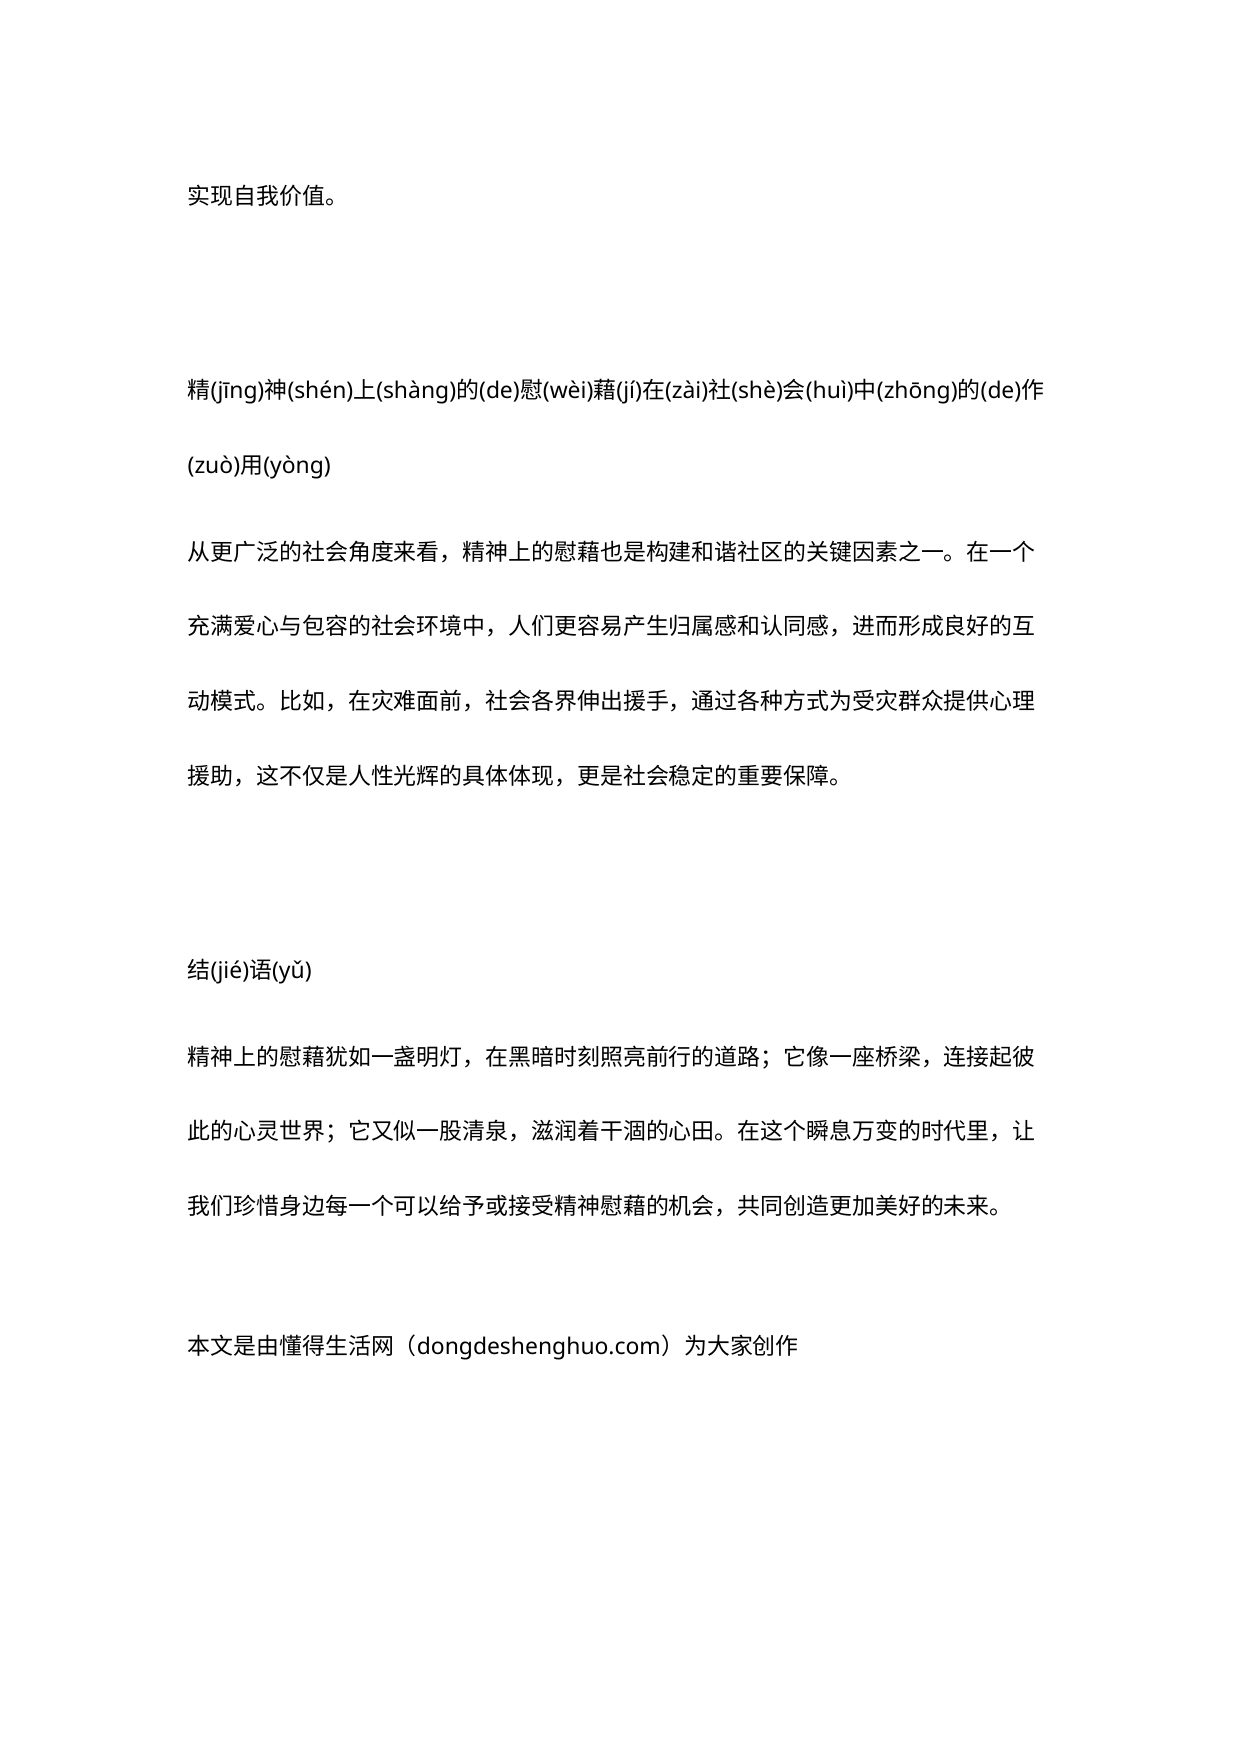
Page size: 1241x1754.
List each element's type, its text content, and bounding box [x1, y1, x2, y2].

text 结(jié)语(yǔ) [187, 936, 1053, 1001]
text 从更广泛的社会角度来看，精神上的慰藉也是构建和谐社区的关键因素之一。在一个充满爱心与包容的社会环境中，人们更容易产生归属感和认同感，进而形成良好的互动模式。比如，在灾难面前，社会各界伸出援手，通过各种方式为受灾群众提供心理援助，这不仅是人性光辉的具体体现，更是社会稳定的重要保障。 [187, 518, 1053, 807]
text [187, 162, 1053, 227]
text 本文是由懂得生活网（dongdeshenghuo.com）为大家创作 [187, 1312, 1053, 1377]
text 精(jīng)神(shén)上(shàng)的(de)慰(wèi)藉(jí)在(zài)社(shè)会(huì)中(zhōng)的(de)作(zuò)用(yòng) [187, 356, 1053, 496]
text 精神上的慰藉犹如一盏明灯，在黑暗时刻照亮前行的道路；它像一座桥梁，连接起彼此的心灵世界；它又似一股清泉，滋润着干涸的心田。在这个瞬息万变的时代里，让我们珍惜身边每一个可以给予或接受精神慰藉的机会，共同创造更加美好的未来。 [187, 1023, 1053, 1237]
